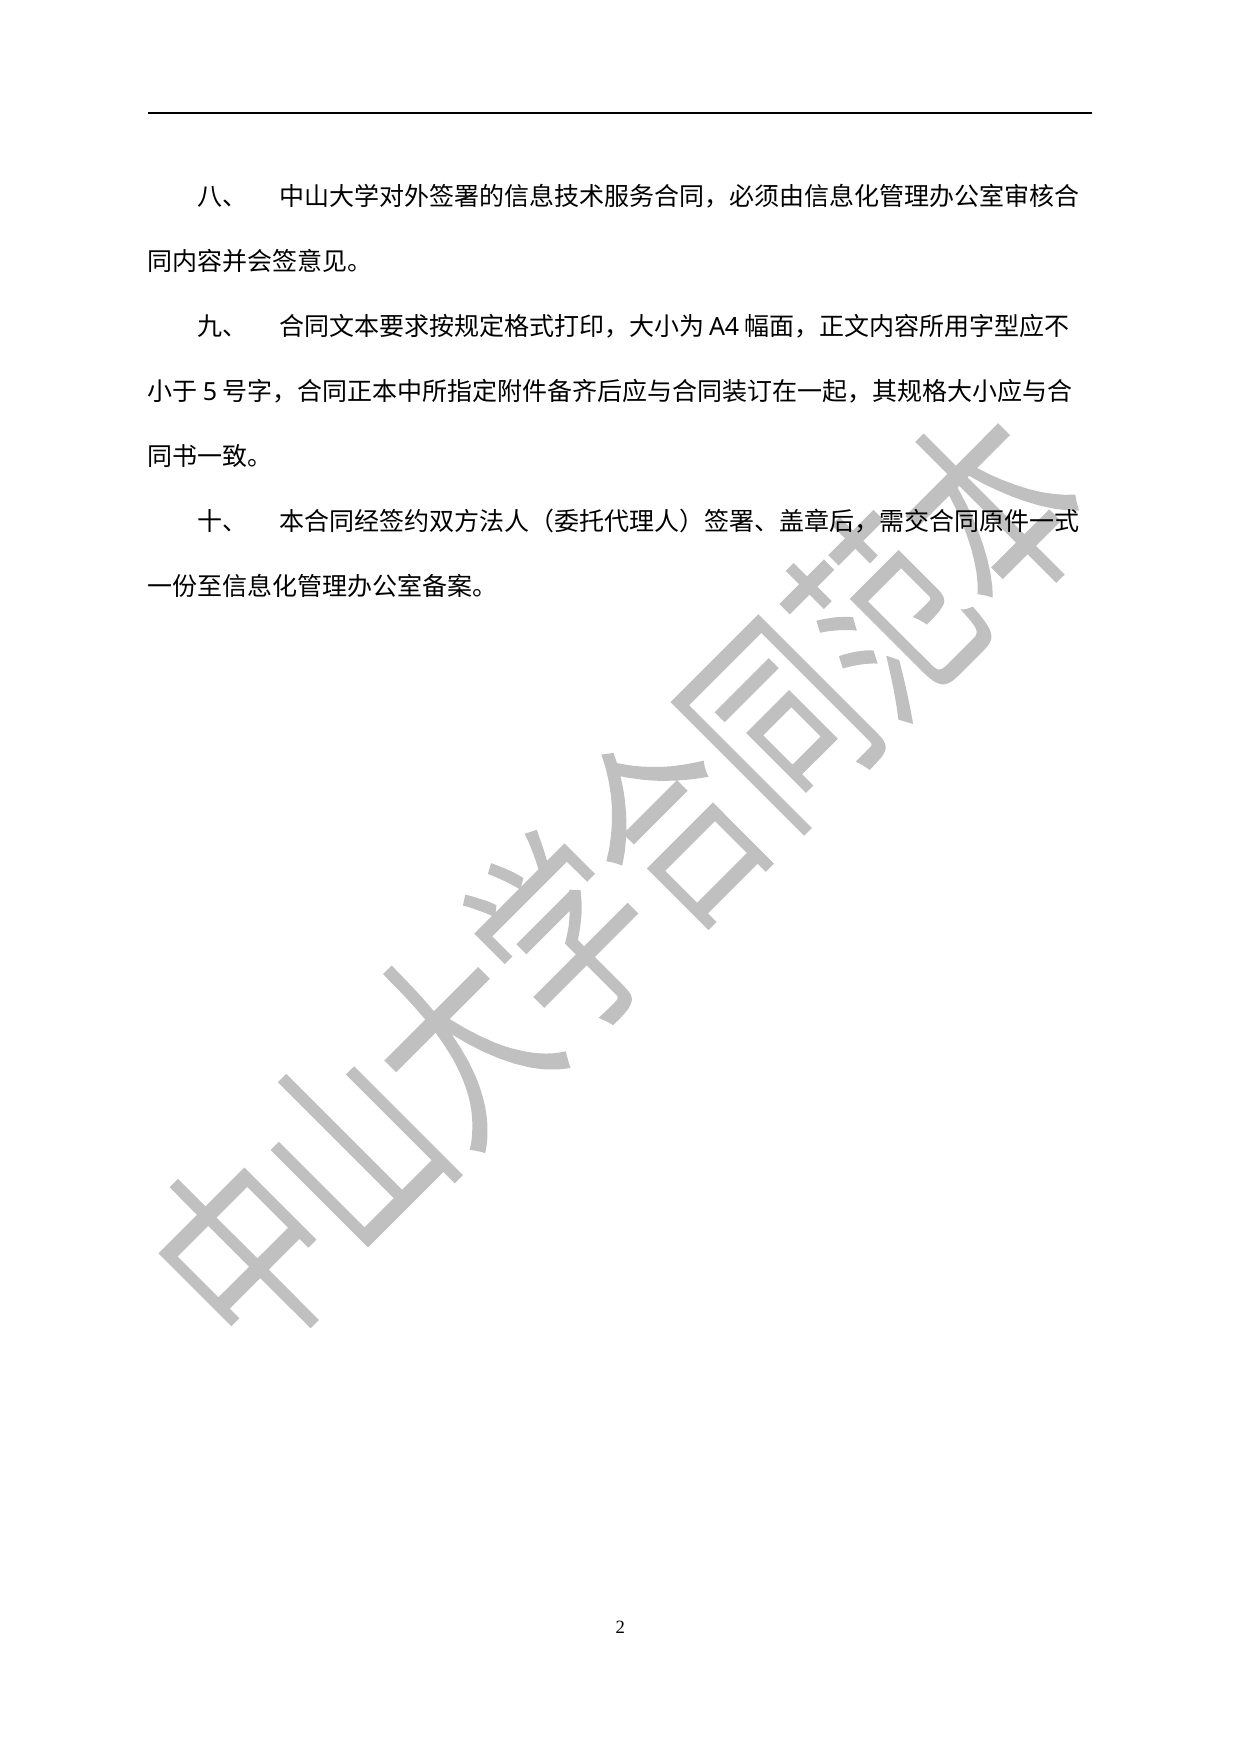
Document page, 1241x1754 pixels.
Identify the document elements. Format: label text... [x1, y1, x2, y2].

list 合同文本要求按规定格式打印，大小为A4幅面，正文内容所用字型应不小于5号字，合同正本中所指定附件备齐后应与合同装订在一起，其规格大小应与合同书一致。 [148, 292, 1092, 487]
list 本合同经签约双方法人（委托代理人）签署、盖章后，需交合同原件一式一份至信息化管理办公室备案。 [148, 487, 1092, 617]
list 中山大学对外签署的信息技术服务合同，必须由信息化管理办公室审核合同内容并会签意见。 [148, 162, 1092, 292]
